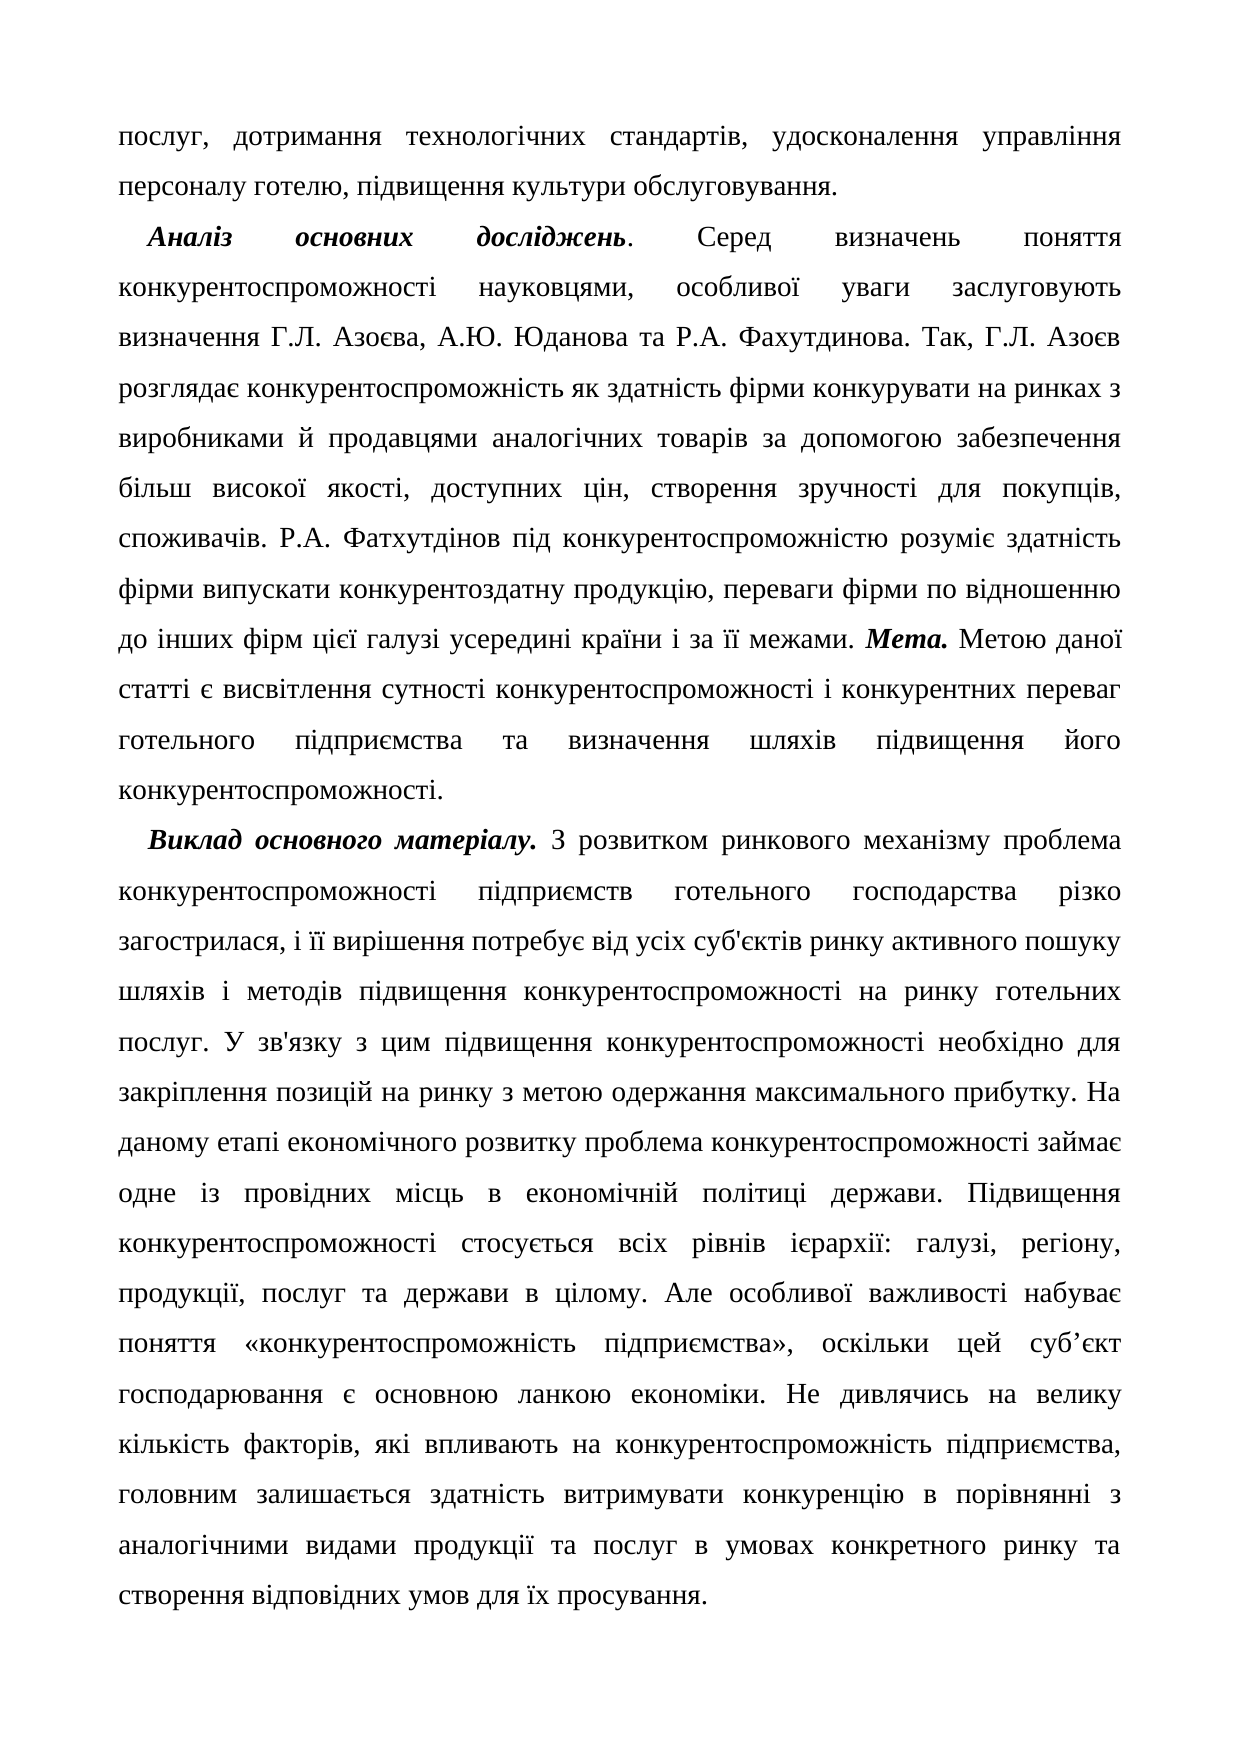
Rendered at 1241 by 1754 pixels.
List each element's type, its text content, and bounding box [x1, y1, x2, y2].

text Аналіз основних досліджень. Серед визначень поняття конкурентоспроможності науковцями, особливої уваги заслуговують визначення Г.Л. Азоєва, А.Ю. Юданова та Р.А. Фахутдинова. Так, Г.Л. Азоєв розглядає конкурентоспроможність як здатність фірми конкурувати на ринках з виробниками й продавцями аналогічних товарів за допомогою забезпечення більш високої якості, доступних цін, створення зручності для покупців, споживачів. Р.А. Фатхутдінов під конкурентоспроможністю розуміє здатність фірми випускати конкурентоздатну продукцію, переваги фірми по відношенню до інших фірм цієї галузі усередині країни і за її межами. Мета. Метою даної статті є висвітлення сутності конкурентоспроможності і конкурентних переваг готельного підприємства та визначення шляхів підвищення його конкурентоспроможності. [118, 219, 1122, 806]
text Виклад основного матеріалу. З розвитком ринкового механізму проблема конкурентоспроможності підприємств готельного господарства різко загострилася, і її вирішення потребує від усіх суб'єктів ринку активного пошуку шляхів і методів підвищення конкурентоспроможності на ринку готельних послуг. У зв'язку з цим підвищення конкурентоспроможності необхідно для закріплення позицій на ринку з метою одержання максимального прибутку. На даному етапі економічного розвитку проблема конкурентоспроможності займає одне із провідних місць в економічній політиці держави. Підвищення конкурентоспроможності стосується всіх рівнів ієрархії: галузі, регіону, продукції, послуг та держави в цілому. Але особливої важливості набуває поняття «конкурентоспроможність підприємства», оскільки цей суб’єкт господарювання є основною ланкою економіки. Не дивлячись на велику кількість факторів, які впливають на конкурентоспроможність підприємства, головним залишається здатність витримувати конкуренцію в порівнянні з аналогічними видами продукції та послуг в умовах конкретного ринку та створення відповідних умов для їх просування. [118, 822, 1122, 1611]
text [118, 118, 1122, 202]
